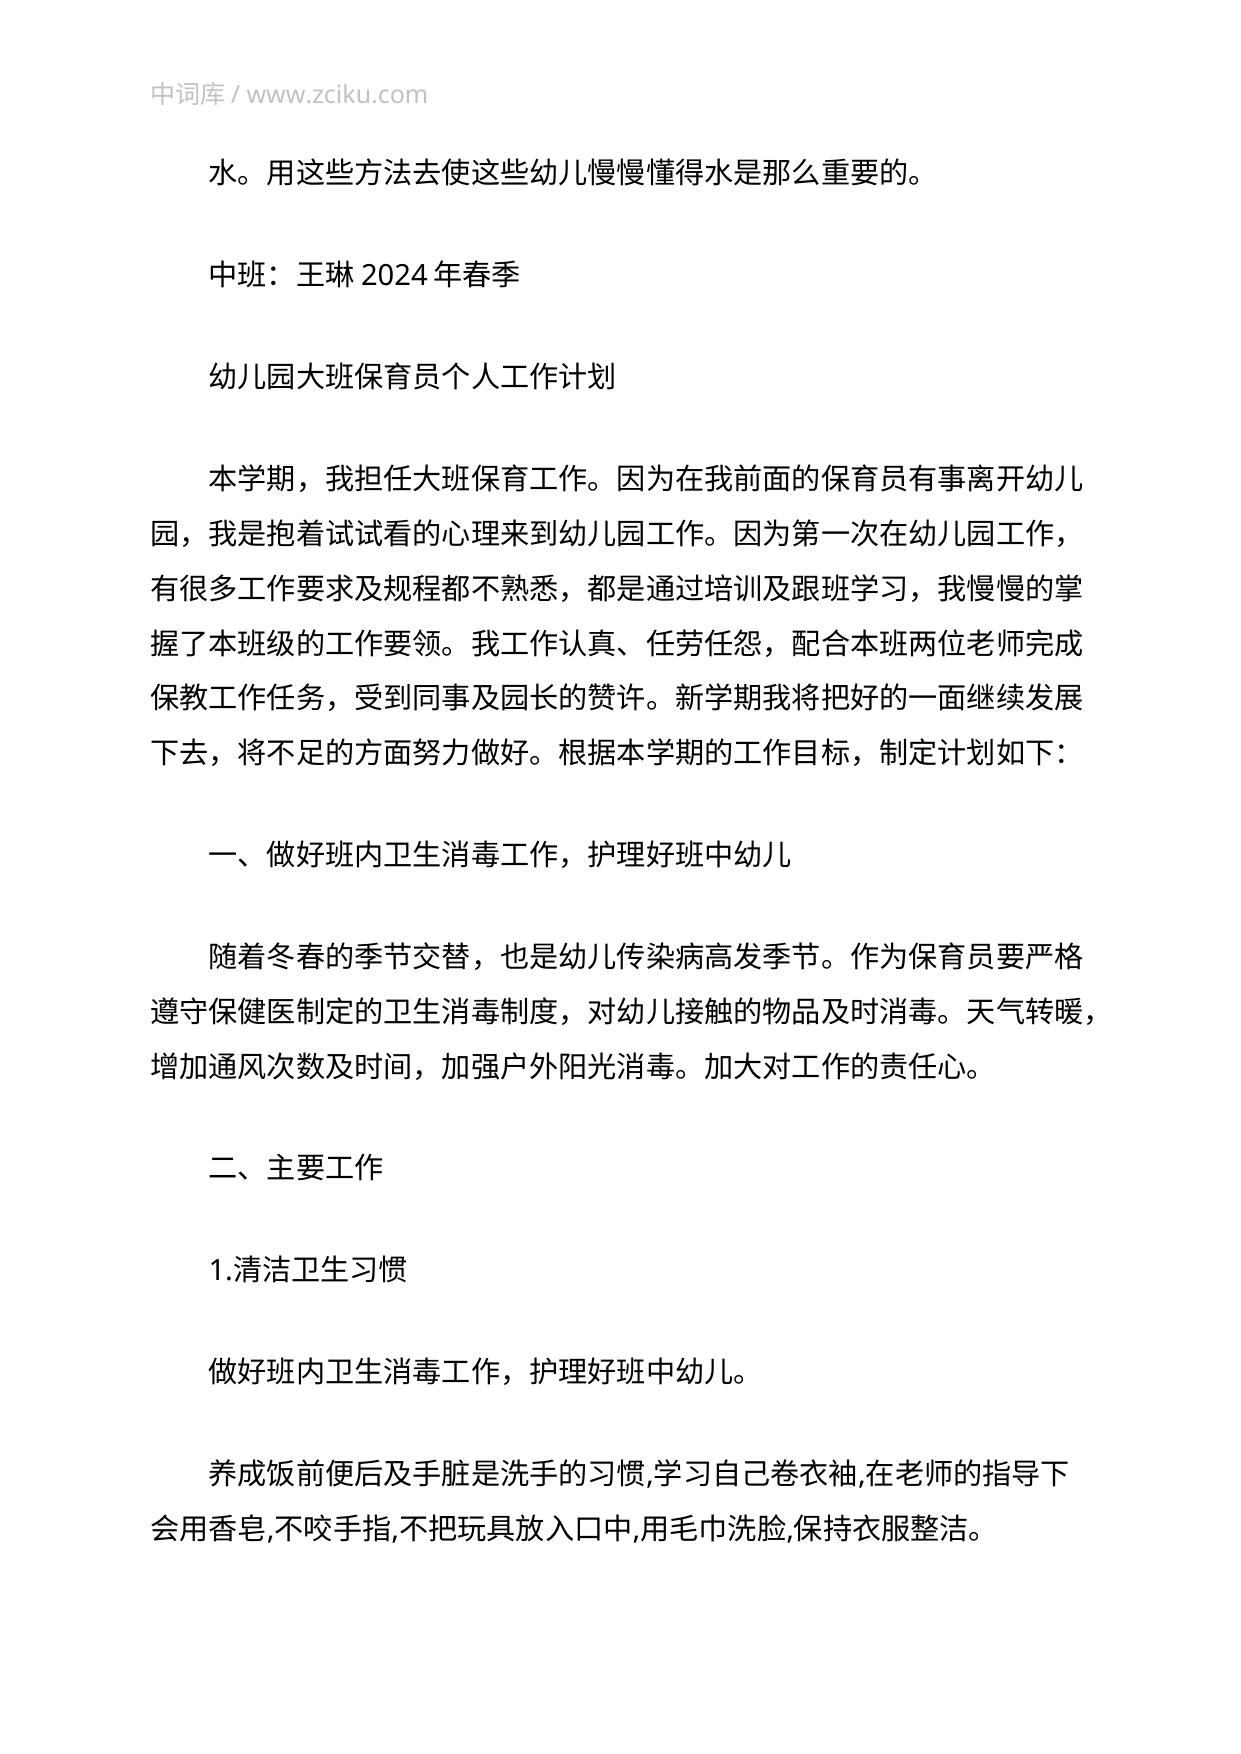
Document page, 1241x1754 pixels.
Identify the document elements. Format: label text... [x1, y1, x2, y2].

text 1.清洁卫生习惯 [150, 1247, 1090, 1289]
text 做好班内卫生消毒工作，护理好班中幼儿。 [150, 1349, 1090, 1391]
text 养成饭前便后及手脏是洗手的习惯,学习自己卷衣袖,在老师的指导下会用香皂,不咬手指,不把玩具放入口中,用毛巾洗脸,保持衣服整洁。 [150, 1451, 1090, 1548]
text 水。用这些方法去使这些幼儿慢慢懂得水是那么重要的。 [150, 150, 1090, 192]
text 本学期，我担任大班保育工作。因为在我前面的保育员有事离开幼儿园，我是抱着试试看的心理来到幼儿园工作。因为第一次在幼儿园工作，有很多工作要求及规程都不熟悉，都是通过培训及跟班学习，我慢慢的掌握了本班级的工作要领。我工作认真、任劳任怨，配合本班两位老师完成保教工作任务，受到同事及园长的赞许。新学期我将把好的一面继续发展下去，将不足的方面努力做好。根据本学期的工作目标，制定计划如下： [150, 456, 1090, 772]
text 中班：王琳 2024年春季 [150, 252, 1090, 294]
text 一、做好班内卫生消毒工作，护理好班中幼儿 [150, 832, 1090, 874]
text 随着冬春的季节交替，也是幼儿传染病高发季节。作为保育员要严格遵守保健医制定的卫生消毒制度，对幼儿接触的物品及时消毒。天气转暖，增加通风次数及时间，加强户外阳光消毒。加大对工作的责任心。 [150, 933, 1090, 1086]
text 幼儿园大班保育员个人工作计划 [150, 354, 1090, 396]
text 二、主要工作 [150, 1145, 1090, 1187]
